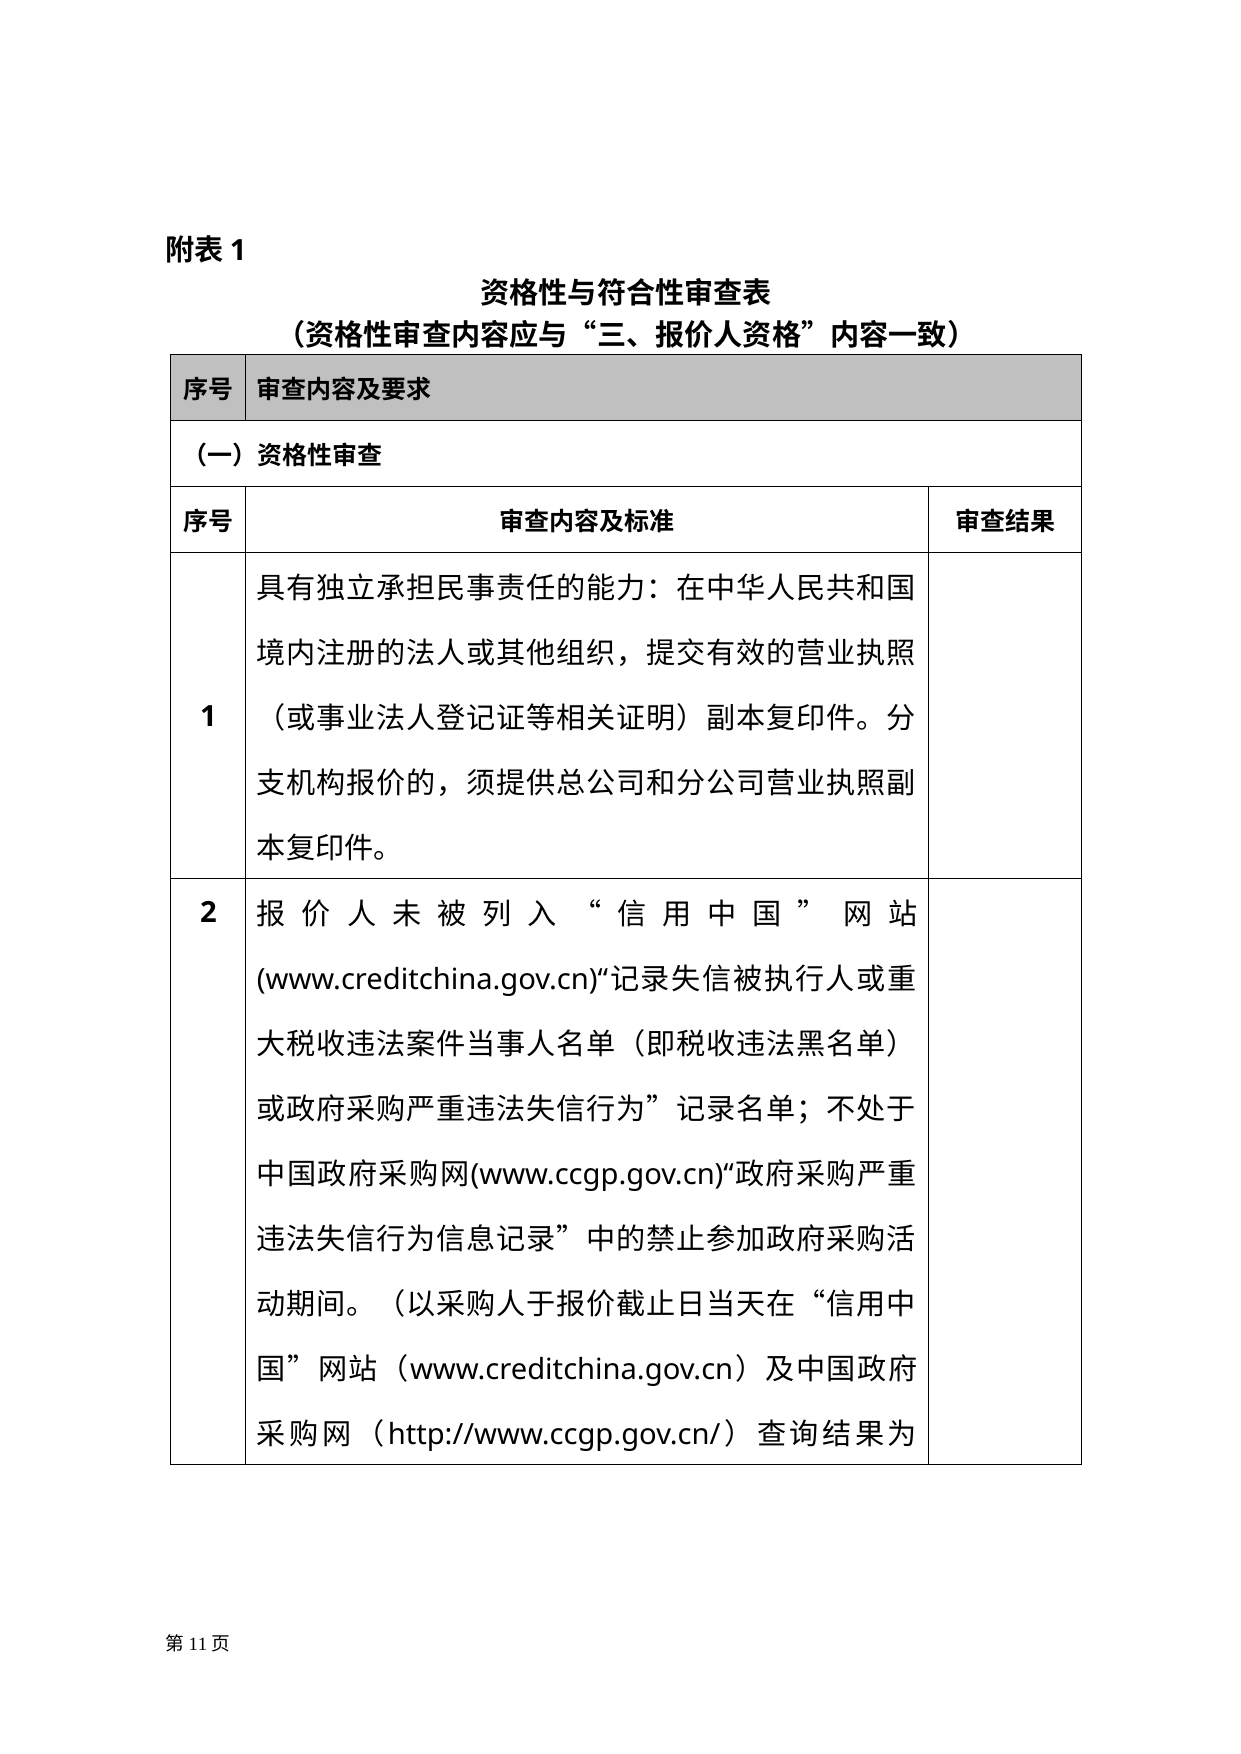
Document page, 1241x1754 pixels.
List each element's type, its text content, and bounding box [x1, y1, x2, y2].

table_cell [929, 879, 1081, 1464]
table_cell 具有独立承担民事责任的能力：在中华人民共和国境内注册的法人或其他组织，提交有效的营业执照（或事业法人登记证等相关证明）副本复印件。分支机构报价的，须提供总公司和分公司营业执照副本复印件。 [246, 553, 928, 878]
text 资格性与符合性审查表 [165, 269, 1087, 312]
table_cell 审查结果 [929, 487, 1081, 552]
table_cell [246, 879, 928, 1464]
table_header 序号 [171, 355, 245, 420]
table_cell 2 [171, 879, 245, 1464]
text 附表1 [165, 227, 1087, 269]
table_cell （一）资格性审查 [171, 421, 1081, 486]
text （资格性审查内容应与“三、报价人资格”内容一致） [165, 312, 1087, 354]
table_cell 序号 [171, 487, 245, 552]
table_cell [929, 553, 1081, 878]
table_header 审查内容及要求 [246, 355, 1081, 420]
table_cell 审查内容及标准 [246, 487, 928, 552]
table_cell 1 [171, 553, 245, 878]
